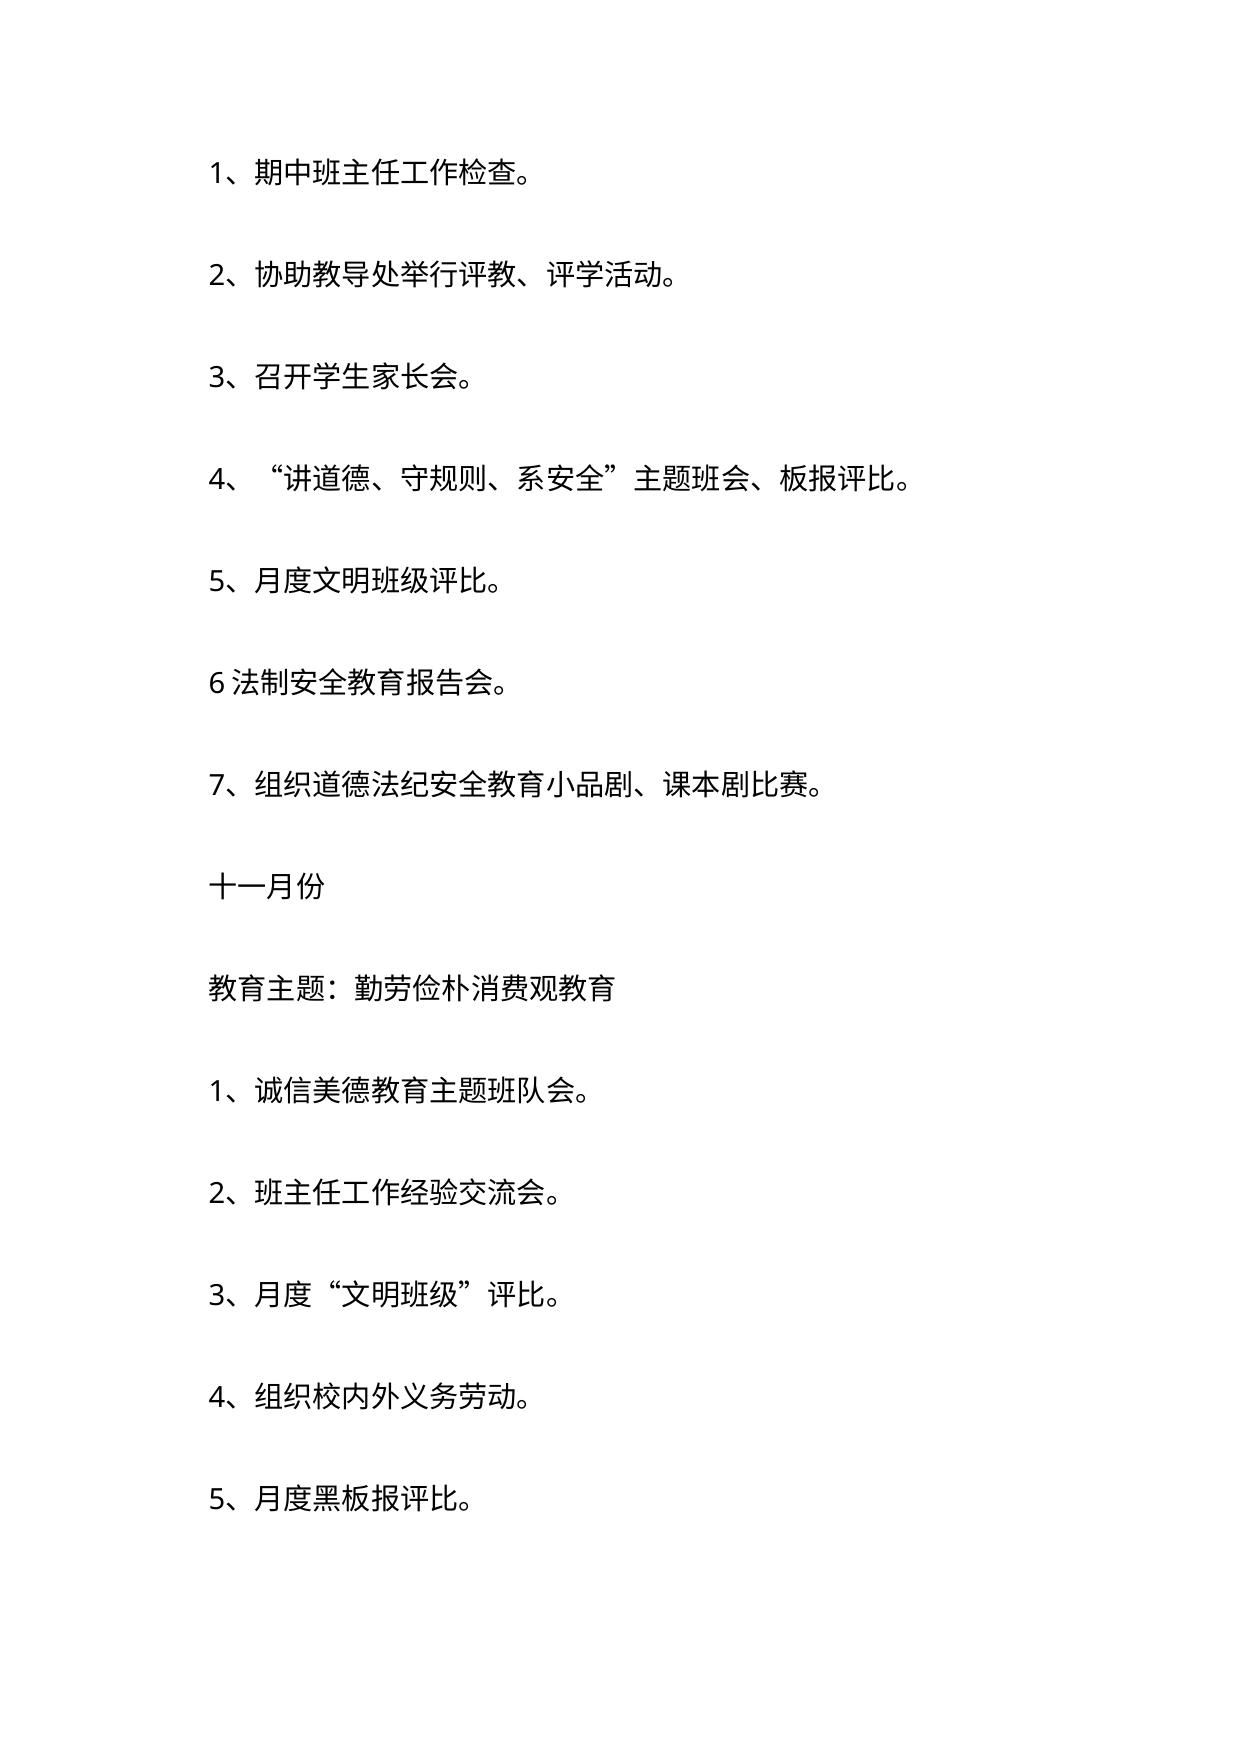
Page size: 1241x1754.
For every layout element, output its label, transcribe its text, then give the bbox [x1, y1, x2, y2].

text 3、月度“文明班级”评比。 [150, 1271, 1090, 1314]
text 3、召开学生家长会。 [150, 354, 1090, 396]
text 1、诚信美德教育主题班队会。 [150, 1067, 1090, 1110]
text 1、期中班主任工作检查。 [150, 150, 1090, 192]
text 4、组织校内外义务劳动。 [150, 1373, 1090, 1416]
text 2、班主任工作经验交流会。 [150, 1169, 1090, 1212]
text 教育主题：勤劳俭朴消费观教育 [150, 966, 1090, 1008]
text 4、“讲道德、守规则、系安全”主题班会、板报评比。 [150, 456, 1090, 498]
text 7、组织道德法纪安全教育小品剧、课本剧比赛。 [150, 762, 1090, 804]
text 6法制安全教育报告会。 [150, 660, 1090, 702]
text 5、月度文明班级评比。 [150, 558, 1090, 600]
text 5、月度黑板报评比。 [150, 1475, 1090, 1518]
text 2、协助教导处举行评教、评学活动。 [150, 252, 1090, 294]
text 十一月份 [150, 864, 1090, 906]
